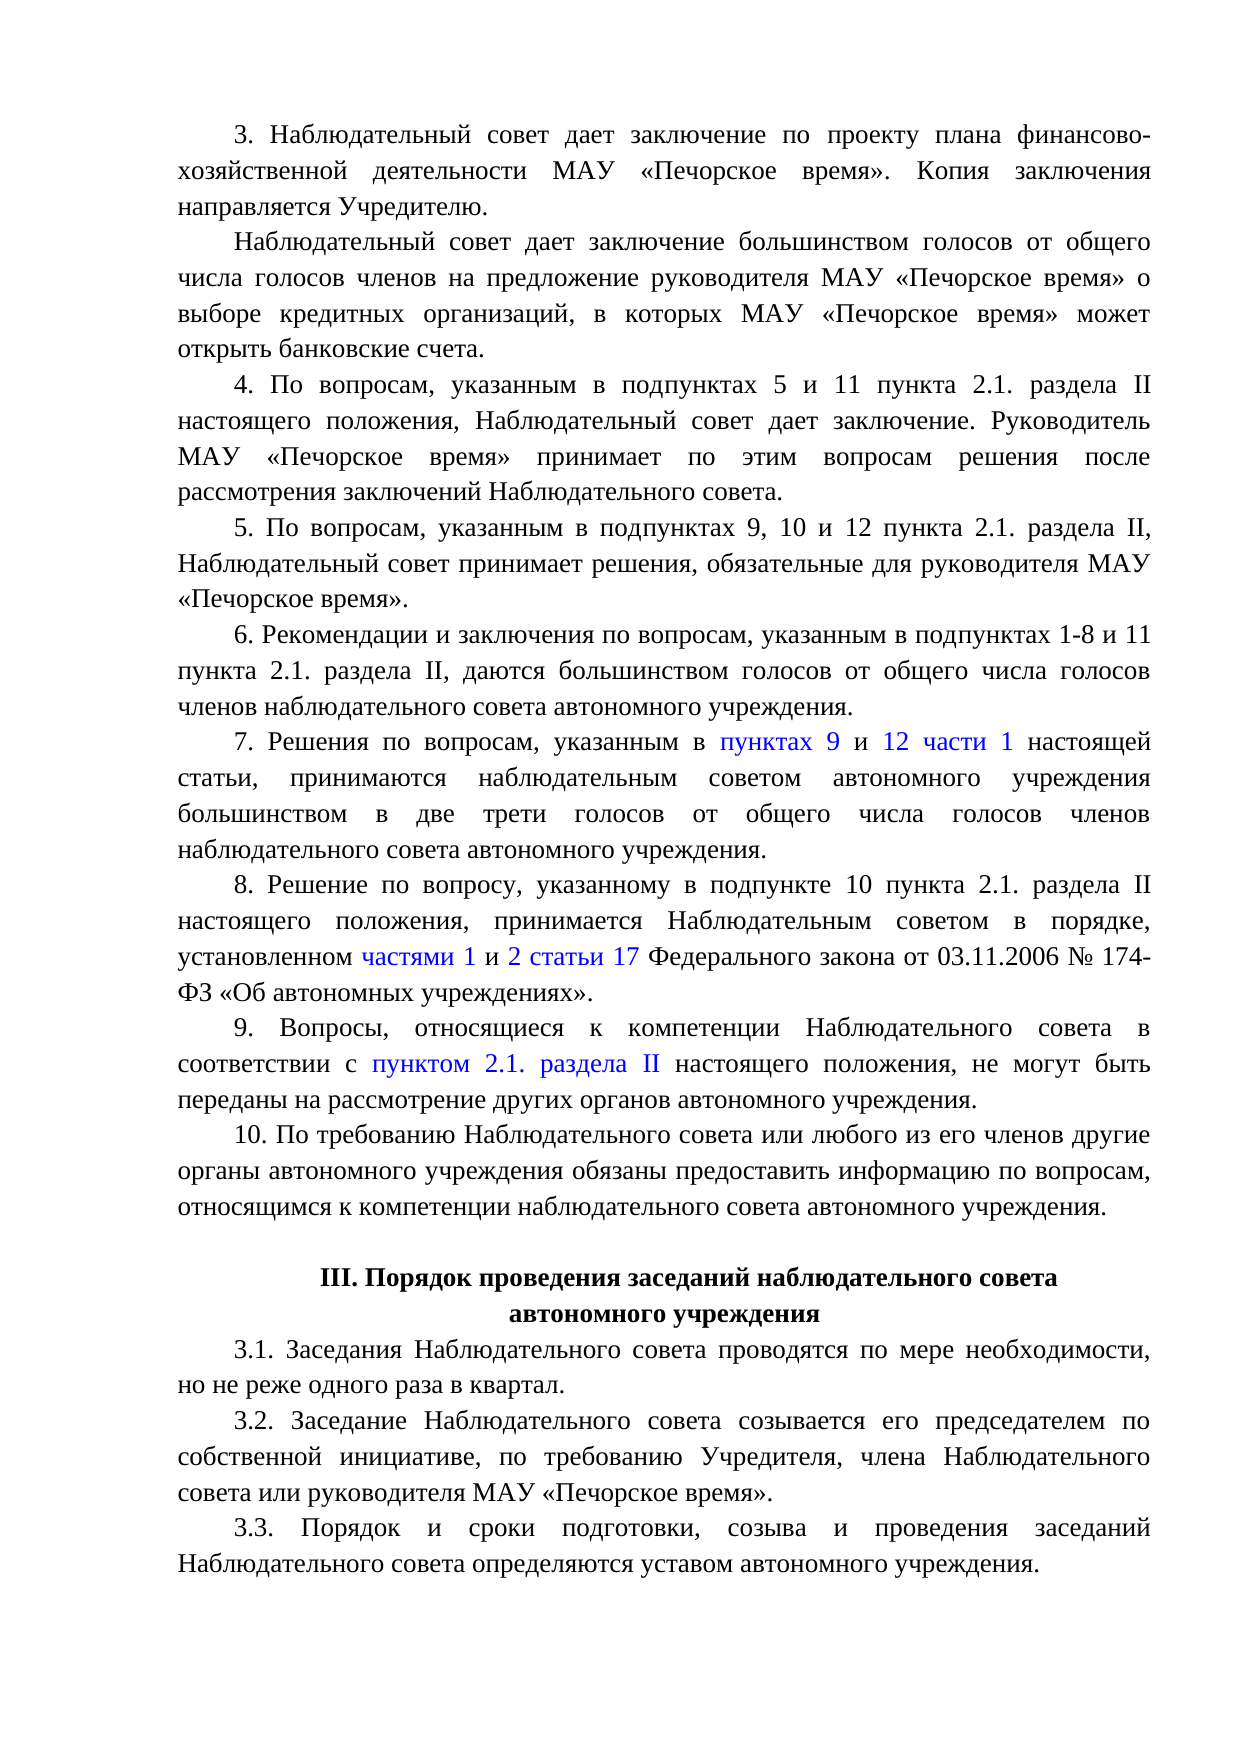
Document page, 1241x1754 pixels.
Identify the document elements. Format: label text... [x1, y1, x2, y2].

text 9. Вопросы, относящиеся к компетенции Наблюдательного совета в соответствии с пунктом 2.1. раздела II настоящего положения, не могут быть переданы на рассмотрение других органов автономного учреждения. [177, 1011, 1152, 1114]
text Наблюдательный совет дает заключение большинством голосов от общего числа голосов членов на предложение руководителя МАУ «Печорское время» о выборе кредитных организаций, в которых МАУ «Печорское время» может открыть банковские счета. [177, 225, 1152, 364]
text III. Порядок проведения заседаний наблюдательного совета автономного учреждения [177, 1261, 1152, 1328]
text 3. Наблюдательный совет дает заключение по проекту плана финансово-хозяйственной деятельности МАУ «Печорское время». Копия заключения направляется Учредителю. [177, 118, 1152, 221]
text 7. Решения по вопросам, указанным в пунктах 9 и 12 части 1 настоящей статьи, принимаются наблюдательным советом автономного учреждения большинством в две трети голосов от общего числа голосов членов наблюдательного совета автономного учреждения. [177, 726, 1152, 864]
text 3.2. Заседание Наблюдательного совета созывается его председателем по собственной инициативе, по требованию Учредителя, члена Наблюдательного совета или руководителя МАУ «Печорское время». [177, 1404, 1152, 1507]
text 3.3. Порядок и сроки подготовки, созыва и проведения заседаний Наблюдательного совета определяются уставом автономного учреждения. [177, 1512, 1152, 1578]
text 8. Решение по вопросу, указанному в подпункте 10 пункта 2.1. раздела II настоящего положения, принимается Наблюдательным советом в порядке, установленном частями 1 и 2 статьи 17 Федерального закона от 03.11.2006 № 174-ФЗ «Об автономных учреждениях». [177, 868, 1152, 1007]
text 5. По вопросам, указанным в подпунктах 9, 10 и 12 пункта 2.1. раздела II, Наблюдательный совет принимает решения, обязательные для руководителя МАУ «Печорское время». [177, 511, 1152, 614]
text 10. По требованию Наблюдательного совета или любого из его членов другие органы автономного учреждения обязаны предоставить информацию по вопросам, относящимся к компетенции наблюдательного совета автономного учреждения. [177, 1118, 1152, 1221]
text 6. Рекомендации и заключения по вопросам, указанным в подпунктах 1-8 и 11 пункта 2.1. раздела II, даются большинством голосов от общего числа голосов членов наблюдательного совета автономного учреждения. [177, 618, 1152, 721]
text 3.1. Заседания Наблюдательного совета проводятся по мере необходимости, но не реже одного раза в квартал. [177, 1333, 1152, 1400]
text 4. По вопросам, указанным в подпунктах 5 и 11 пункта 2.1. раздела II настоящего положения, Наблюдательный совет дает заключение. Руководитель МАУ «Печорское время» принимает по этим вопросам решения после рассмотрения заключений Наблюдательного совета. [177, 368, 1152, 507]
